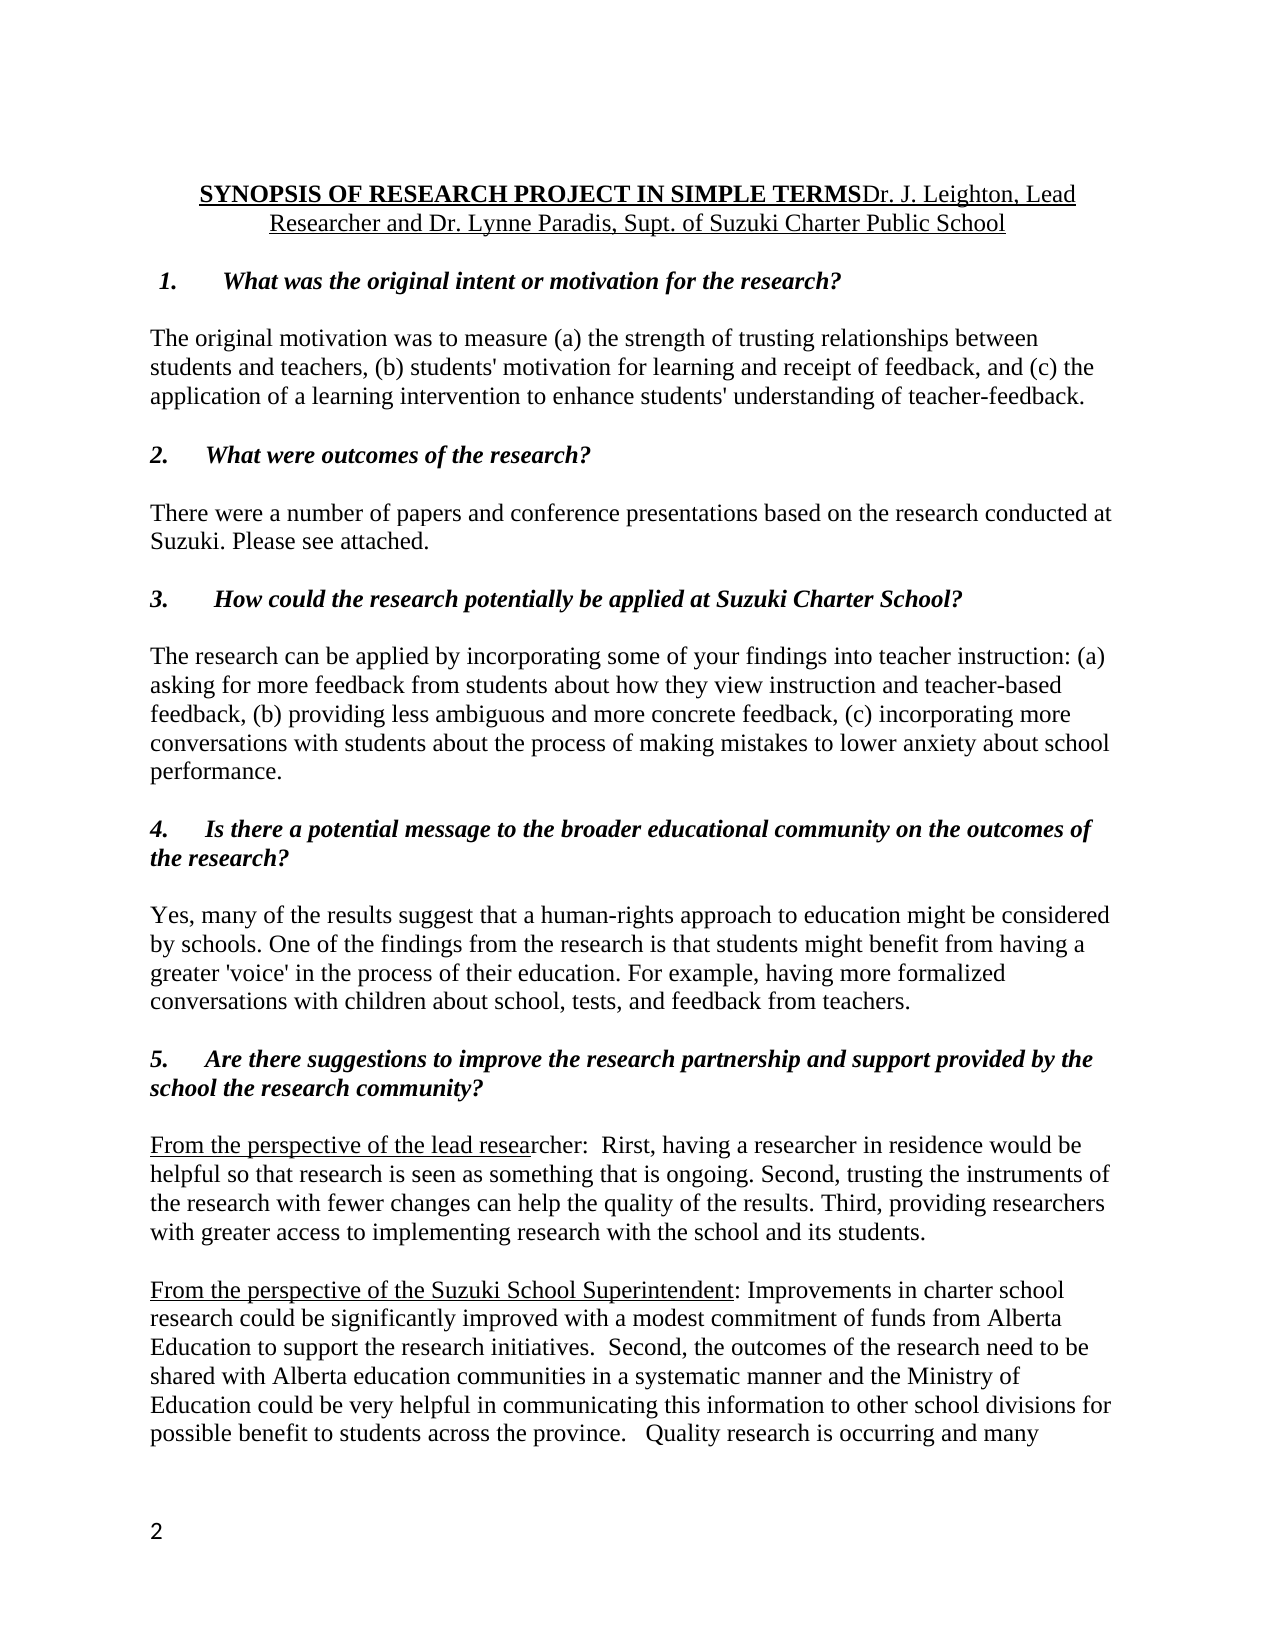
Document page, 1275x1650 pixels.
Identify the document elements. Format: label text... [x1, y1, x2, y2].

text 4. Is there a potential message to the broader educational community on the outcomes of the research? [150, 785, 1125, 871]
text Yes, many of the results suggest that a human-rights approach to education might be considered by schools. One of the findings from the research is that students might benefit from having a greater 'voice' in the process of their education. For example, having more formalized conversations with children about school, tests, and feedback from teachers. [150, 900, 1125, 1015]
text 1. What was the original intent or motivation for the research? The original motivation was to measure (a) the strength of trusting relationships between students and teachers, (b) students' motivation for learning and receipt of feedback, and (c) the application of a learning intervention to enhance students' understanding of teacher-feedback. [150, 266, 1125, 440]
text 2. What were outcomes of the research? There were a number of papers and conference presentations based on the research conducted at Suzuki. Please see attached. 3. How could the research potentially be applied at Suzuki Charter School? [150, 440, 1125, 613]
text 5. Are there suggestions to improve the research partnership and support provided by the school the research community? [150, 1015, 1125, 1101]
text SYNOPSIS OF RESEARCH PROJECT IN SIMPLE TERMSDr. J. Leighton, Lead Researcher and Dr. Lynne Paradis, Supt. of Suzuki Charter Public School [150, 179, 1125, 237]
text From the perspective of the lead researcher: Rirst, having a researcher in residence would be helpful so that research is seen as something that is ongoing. Second, trusting the instruments of the research with fewer changes can help the quality of the results. Third, providing researchers with greater access to implementing research with the school and its students. [150, 1131, 1125, 1246]
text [150, 1275, 1125, 1447]
text The research can be applied by incorporating some of your findings into teacher instruction: (a) asking for more feedback from students about how they view instruction and teacher-based feedback, (b) providing less ambiguous and more concrete feedback, (c) incorporating more conversations with students about the process of making mistakes to lower anxiety about school performance. [150, 641, 1125, 785]
